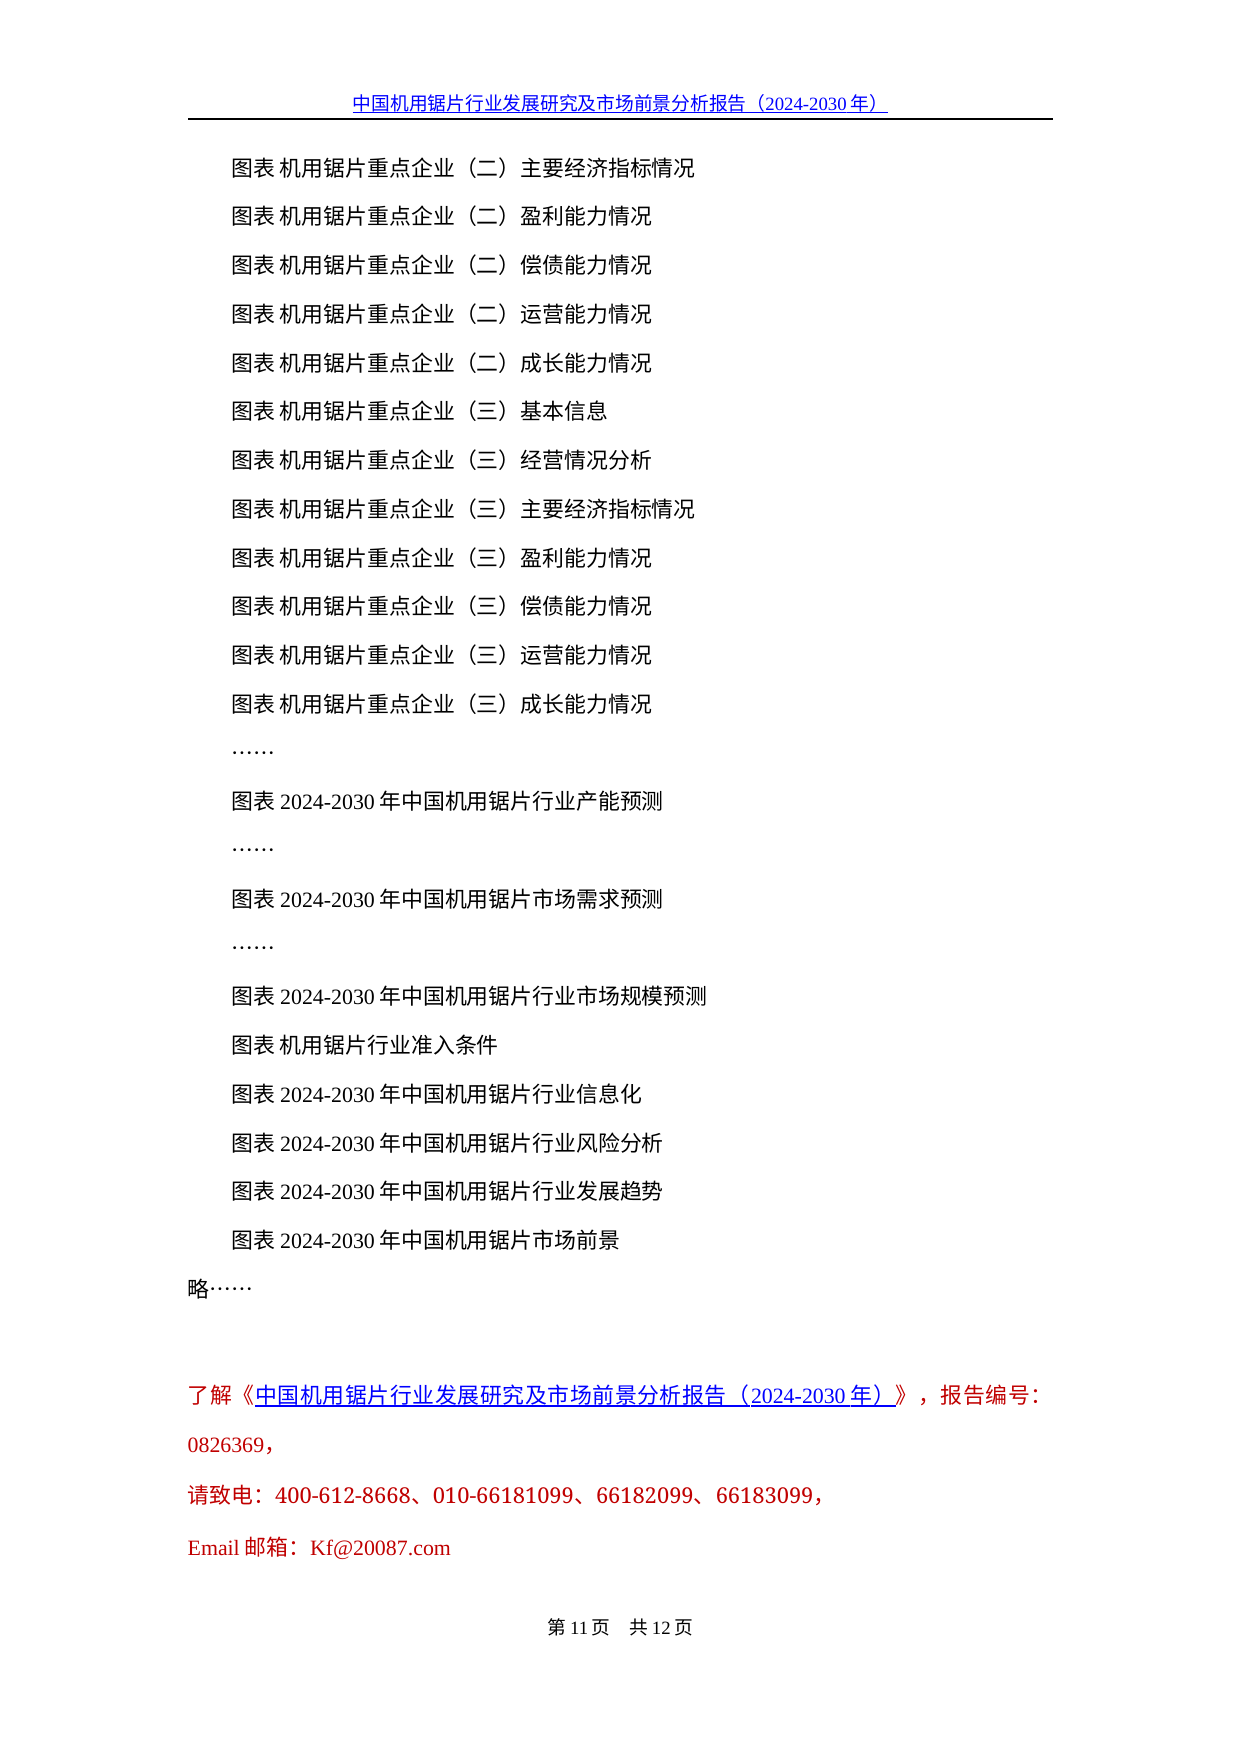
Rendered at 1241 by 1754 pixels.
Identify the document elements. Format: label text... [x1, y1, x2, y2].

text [187, 150, 1053, 1304]
text Email邮箱：Kf@20087.com [187, 1530, 1053, 1562]
text 请致电：400-612-8668、010-66181099、66182099、66183099， [187, 1478, 1053, 1511]
text 了解《中国机用锯片行业发展研究及市场前景分析报告（2024-2030年）》，报告编号：0826369， [187, 1378, 1053, 1459]
